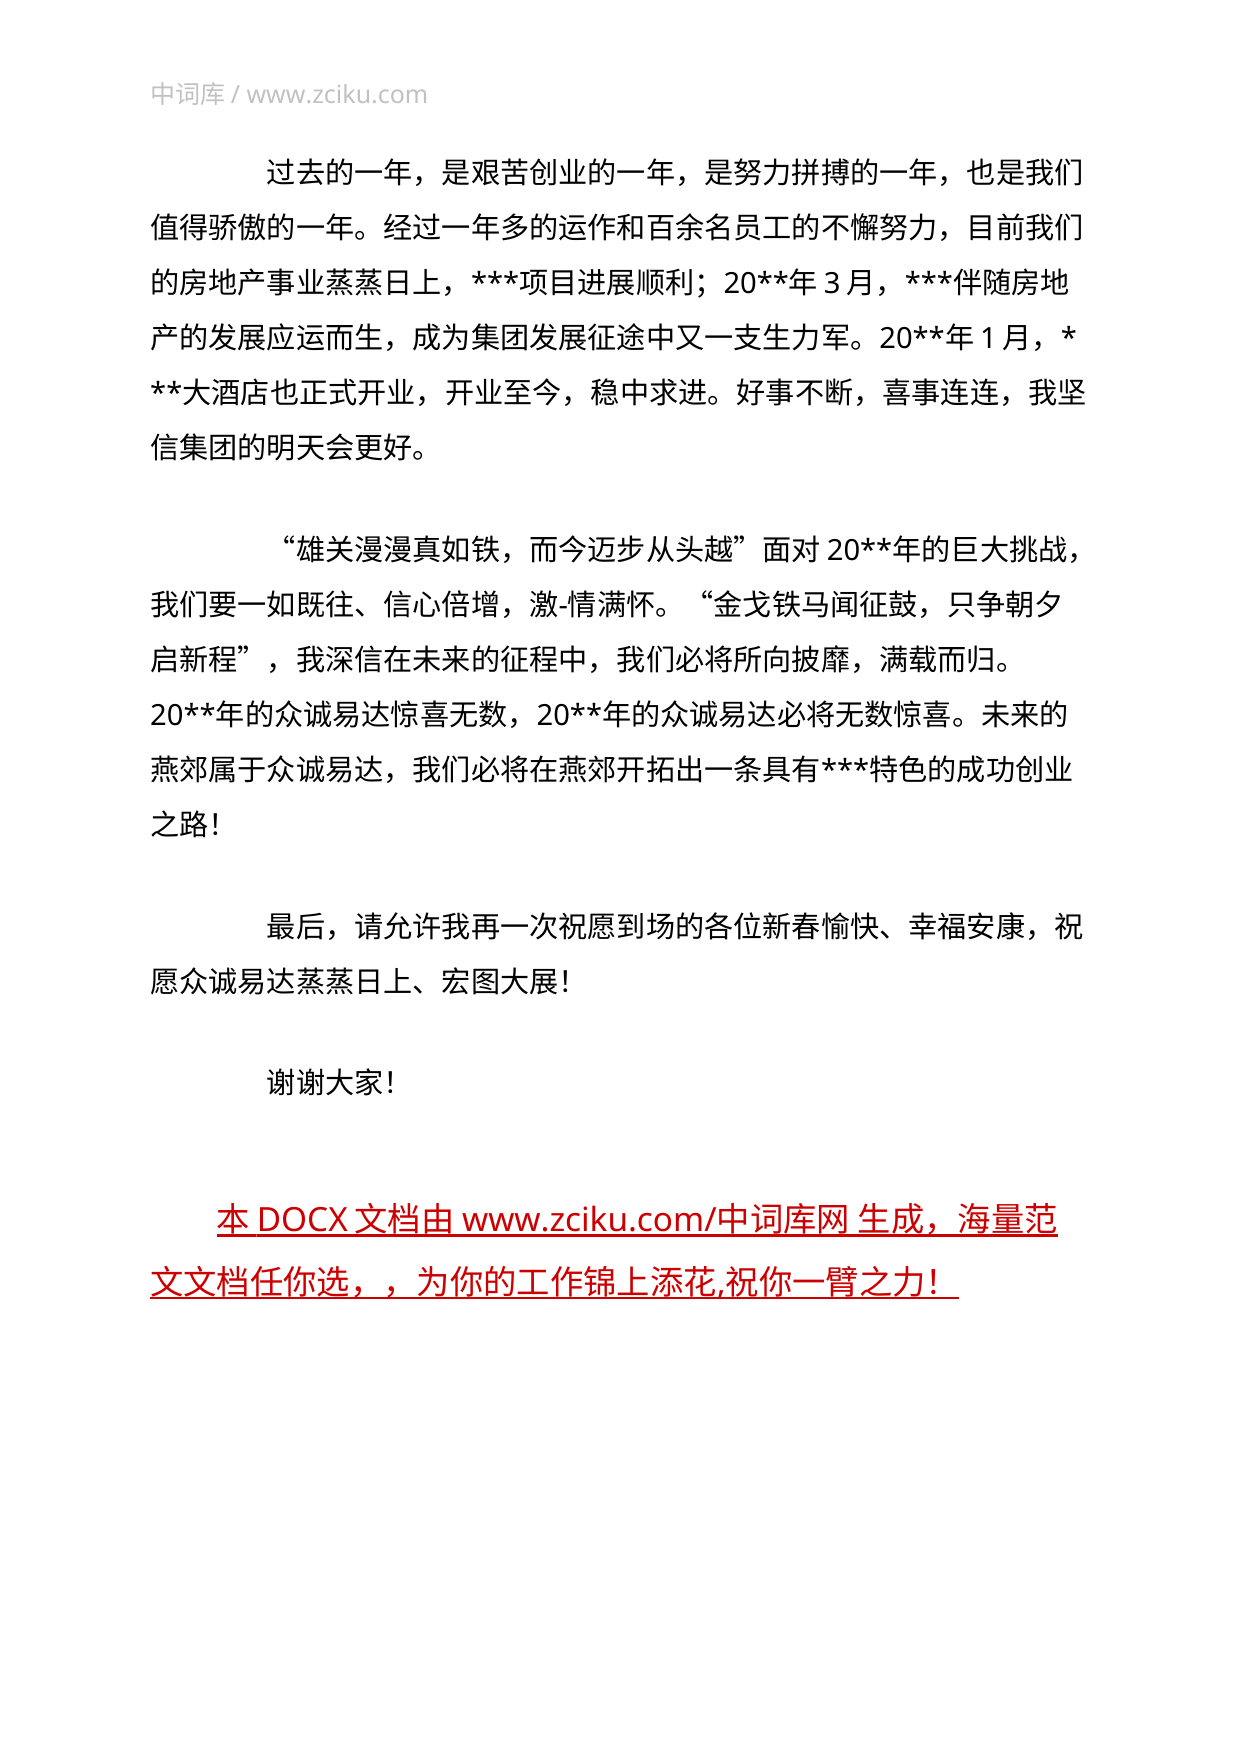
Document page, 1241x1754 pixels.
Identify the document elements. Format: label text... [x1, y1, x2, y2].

text 过去的一年，是艰苦创业的一年，是努力拼搏的一年，也是我们值得骄傲的一年。经过一年多的运作和百余名员工的不懈努力，目前我们的房地产事业蒸蒸日上，***项目进展顺利；20**年3月，***伴随房地产的发展应运而生，成为集团发展征途中又一支生力军。20**年1月，***大酒店也正式开业，开业至今，稳中求进。好事不断，喜事连连，我坚信集团的明天会更好。 [150, 150, 1090, 467]
text 谢谢大家！ [150, 1060, 1090, 1102]
text 最后，请允许我再一次祝愿到场的各位新春愉快、幸福安康，祝愿众诚易达蒸蒸日上、宏图大展！ [150, 903, 1090, 1000]
text 本DOCX文档由 www.zciku.com/中词库网 生成，海量范文文档任你选，，为你的工作锦上添花,祝你一臂之力！ [150, 1193, 1090, 1304]
text “雄关漫漫真如铁，而今迈步从头越”面对20**年的巨大挑战，我们要一如既往、信心倍增，激-情满怀。“金戈铁马闻征鼓，只争朝夕启新程”，我深信在未来的征程中，我们必将所向披靡，满载而归。20**年的众诚易达惊喜无数，20**年的众诚易达必将无数惊喜。未来的燕郊属于众诚易达，我们必将在燕郊开拓出一条具有***特色的成功创业之路！ [150, 527, 1090, 844]
